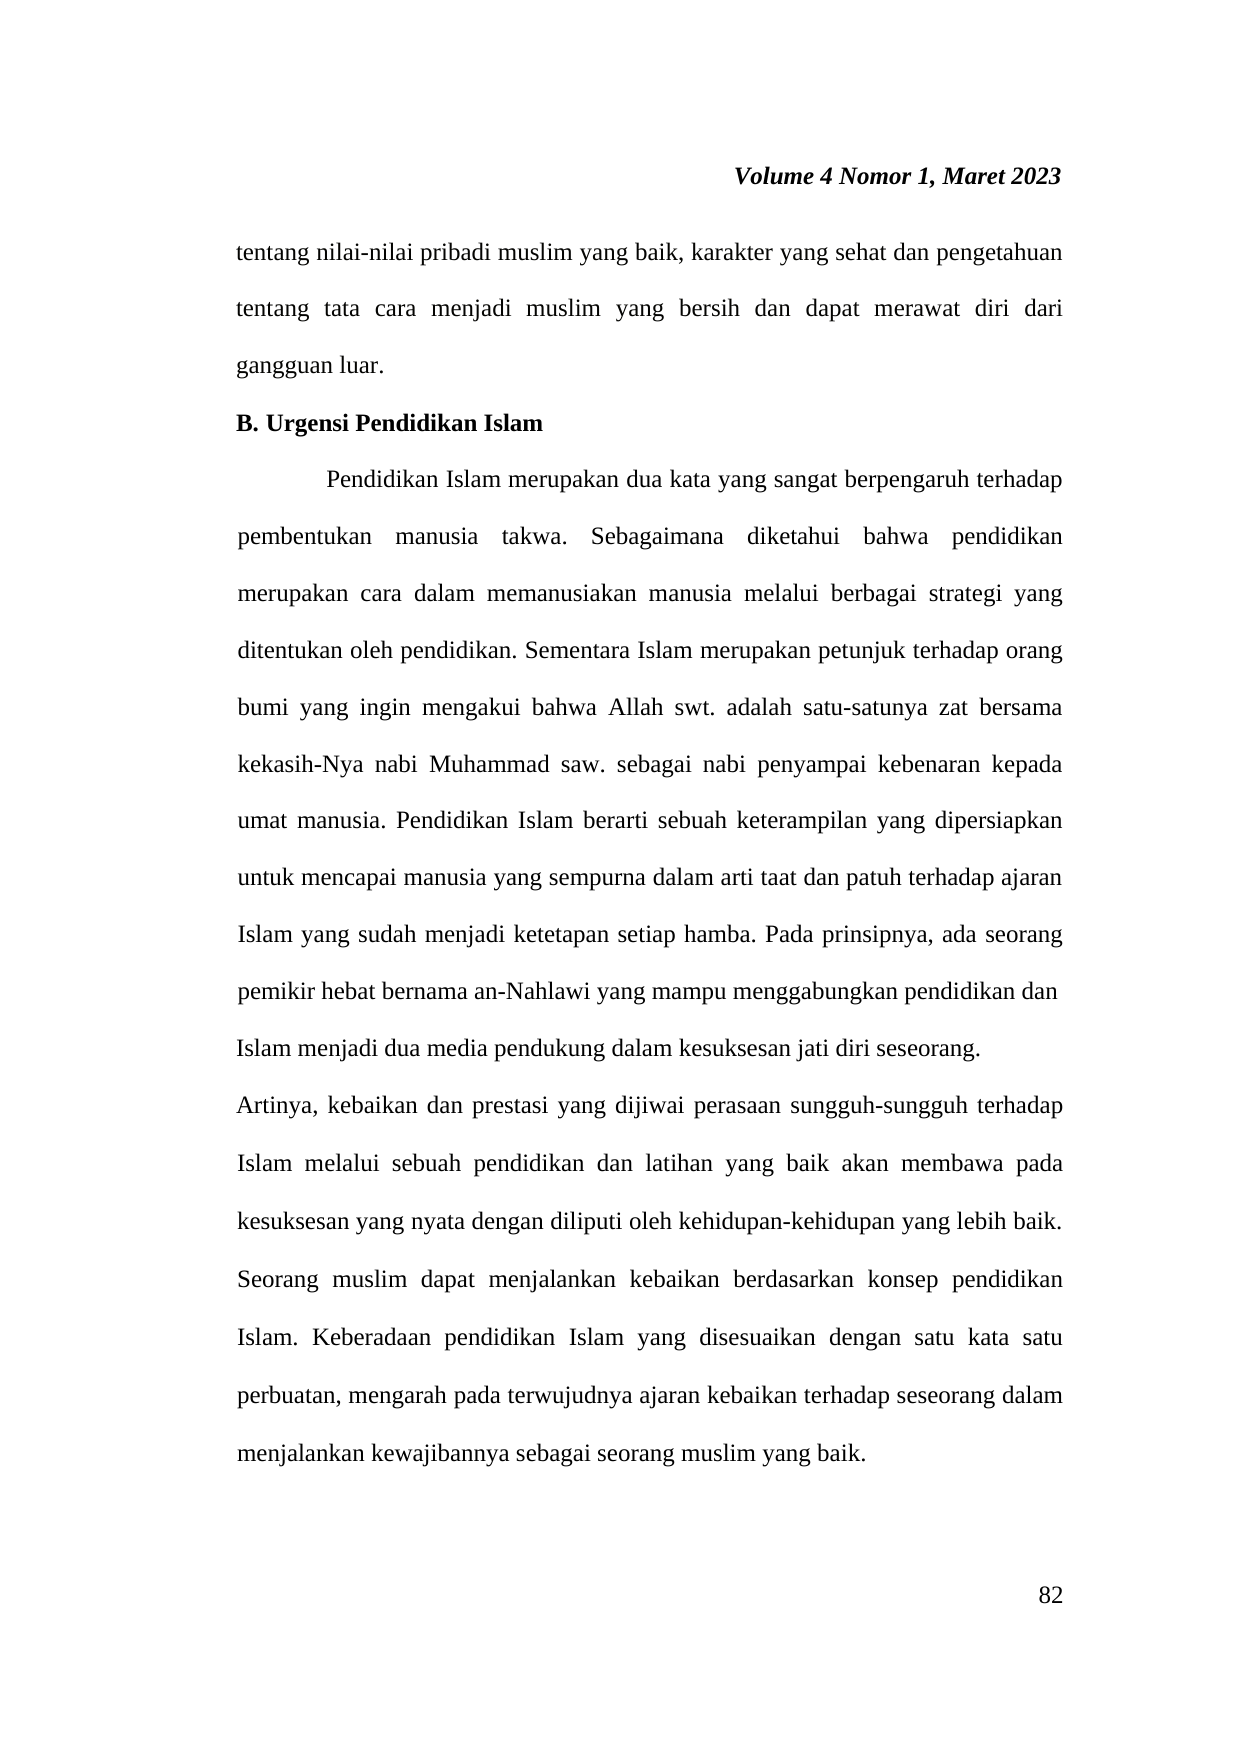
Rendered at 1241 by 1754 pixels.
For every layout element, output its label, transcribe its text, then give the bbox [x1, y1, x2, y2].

text Pendidikan Islam merupakan dua kata yang sangat berpengaruh terhadap pembentukan manusia takwa. Sebagaimana diketahui bahwa pendidikan merupakan cara dalam memanusiakan manusia melalui berbagai strategi yang ditentukan oleh pendidikan. Sementara Islam merupakan petunjuk terhadap orang bumi yang ingin mengakui bahwa Allah swt. adalah satu-satunya zat bersama kekasih-Nya nabi Muhammad saw. sebagai nabi penyampai kebenaran kepada umat manusia. Pendidikan Islam berarti sebuah keterampilan yang dipersiapkan untuk mencapai manusia yang sempurna dalam arti taat dan patuh terhadap ajaran Islam yang sudah menjadi ketetapan setiap hamba. Pada prinsipnya, ada seorang pemikir hebat bernama an-Nahlawi yang mampu menggabungkan pendidikan dan [237, 464, 1063, 1005]
text Artinya, kebaikan dan prestasi yang dijiwai perasaan sungguh-sungguh terhadap Islam melalui sebuah pendidikan dan latihan yang baik akan membawa pada kesuksesan yang nyata dengan diliputi oleh kehidupan-kehidupan yang lebih baik. Seorang muslim dapat menjalankan kebaikan berdasarkan konsep pendidikan Islam. Keberadaan pendidikan Islam yang disesuaikan dengan satu kata satu perbuatan, mengarah pada terwujudnya ajaran kebaikan terhadap seseorang dalam menjalankan kewajibannya sebagai seorang muslim yang baik. [236, 1090, 1063, 1467]
text Islam menjadi dua media pendukung dalam kesuksesan jati diri seseorang. [236, 1033, 1063, 1062]
subtitle B. Urgensi Pendidikan Islam [236, 408, 1063, 436]
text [236, 237, 1063, 379]
